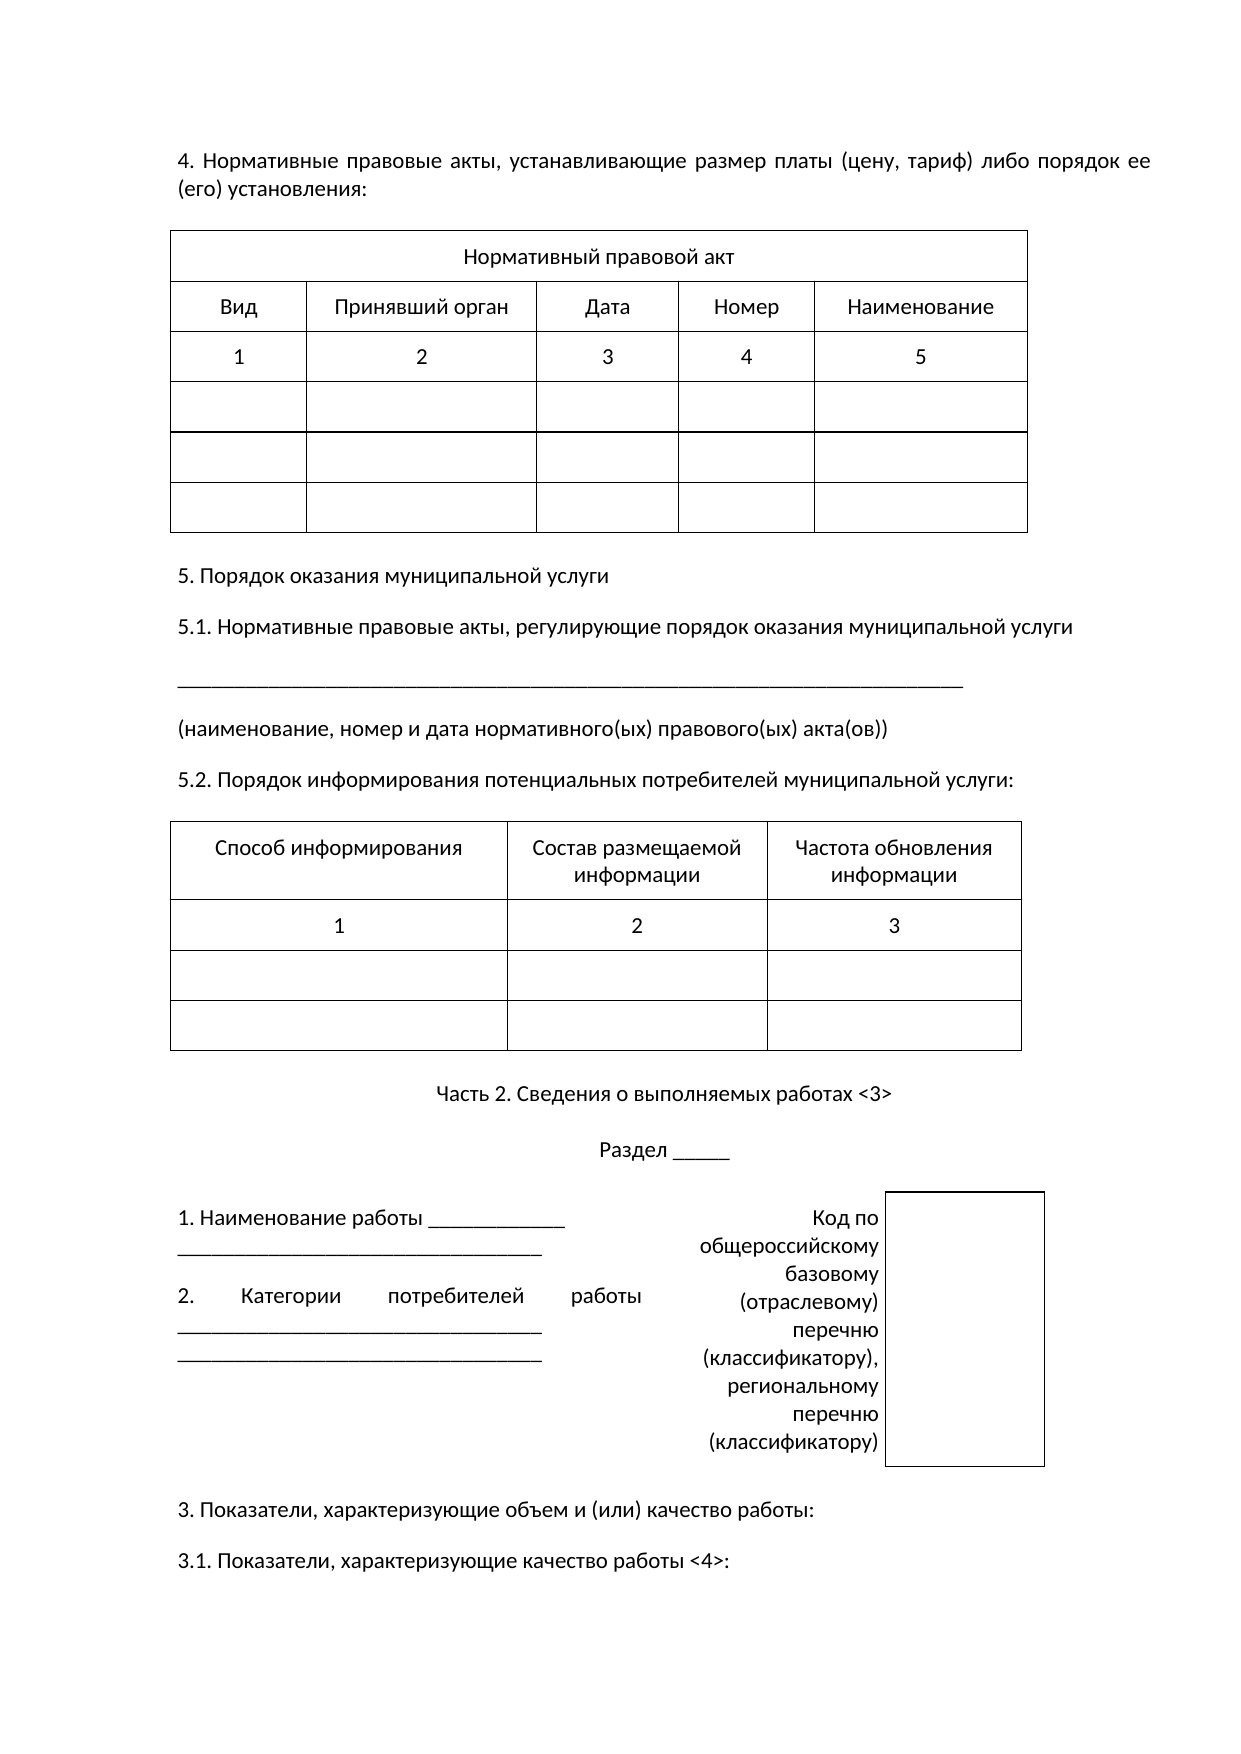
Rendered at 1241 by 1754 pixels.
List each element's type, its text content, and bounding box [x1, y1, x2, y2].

table_cell [537, 483, 678, 532]
table_header Частота обновления информации [768, 822, 1021, 899]
text 5. Порядок оказания муниципальной услуги [177, 561, 1152, 589]
table_cell [508, 1001, 767, 1050]
table_cell [537, 382, 678, 431]
table_header Состав размещаемой информации [508, 822, 767, 899]
text 5.1. Нормативные правовые акты, регулирующие порядок оказания муниципальной услуги [177, 612, 1152, 640]
text (наименование, номер и дата нормативного(ых) правового(ых) акта(ов)) [177, 714, 1152, 742]
table_cell [768, 1001, 1021, 1050]
table_header Нормативный правовой акт [171, 231, 1027, 281]
table_cell [171, 951, 507, 1000]
table_header Способ информирования [171, 822, 507, 899]
table_cell Дата [537, 282, 678, 331]
table_cell [679, 483, 814, 532]
table_cell [171, 483, 306, 532]
table_cell [768, 951, 1021, 1000]
text 3. Показатели, характеризующие объем и (или) качество работы: [177, 1495, 1152, 1523]
table_cell [171, 1001, 507, 1050]
text 3.1. Показатели, характеризующие качество работы <4>: [177, 1546, 1152, 1574]
table_cell [508, 951, 767, 1000]
table_cell 2. Категории потребителей работы ________________________________ ________________________________ [171, 1270, 649, 1466]
text 4. Нормативные правовые акты, устанавливающие размер платы (цену, тариф) либо порядок ее (его) установления: [177, 146, 1152, 202]
text 5.2. Порядок информирования потенциальных потребителей муниципальной услуги: [177, 765, 1152, 793]
table_cell [171, 382, 306, 431]
table_header 1. Наименование работы ____________ ________________________________ [171, 1191, 649, 1270]
table_cell [307, 433, 536, 482]
table_cell 3 [768, 900, 1021, 949]
table_cell Номер [679, 282, 814, 331]
table_cell 2 [307, 332, 536, 381]
table_cell 2 [508, 900, 767, 949]
table_cell 3 [537, 332, 678, 381]
table_header Код по общероссийскому базовому (отраслевому) перечню (классификатору), региональному перечню (классификатору) [649, 1191, 885, 1466]
table_cell 5 [815, 332, 1027, 381]
table_header [886, 1193, 1044, 1466]
table_cell Вид [171, 282, 306, 331]
table_cell [307, 483, 536, 532]
text _____________________________________________________________________ [177, 663, 1152, 691]
table_cell 1 [171, 900, 507, 949]
table_cell [815, 483, 1027, 532]
table_cell [537, 433, 678, 482]
table_cell Наименование [815, 282, 1027, 331]
table_cell [815, 382, 1027, 431]
table_cell [171, 433, 306, 482]
text Часть 2. Сведения о выполняемых работах <3> [177, 1079, 1152, 1107]
table_cell [815, 433, 1027, 482]
table_cell [307, 382, 536, 431]
table_cell [679, 433, 814, 482]
table_cell [679, 382, 814, 431]
table_cell 1 [171, 332, 306, 381]
text Раздел _____ [177, 1135, 1152, 1163]
table_cell 4 [679, 332, 814, 381]
table_cell Принявший орган [307, 282, 536, 331]
